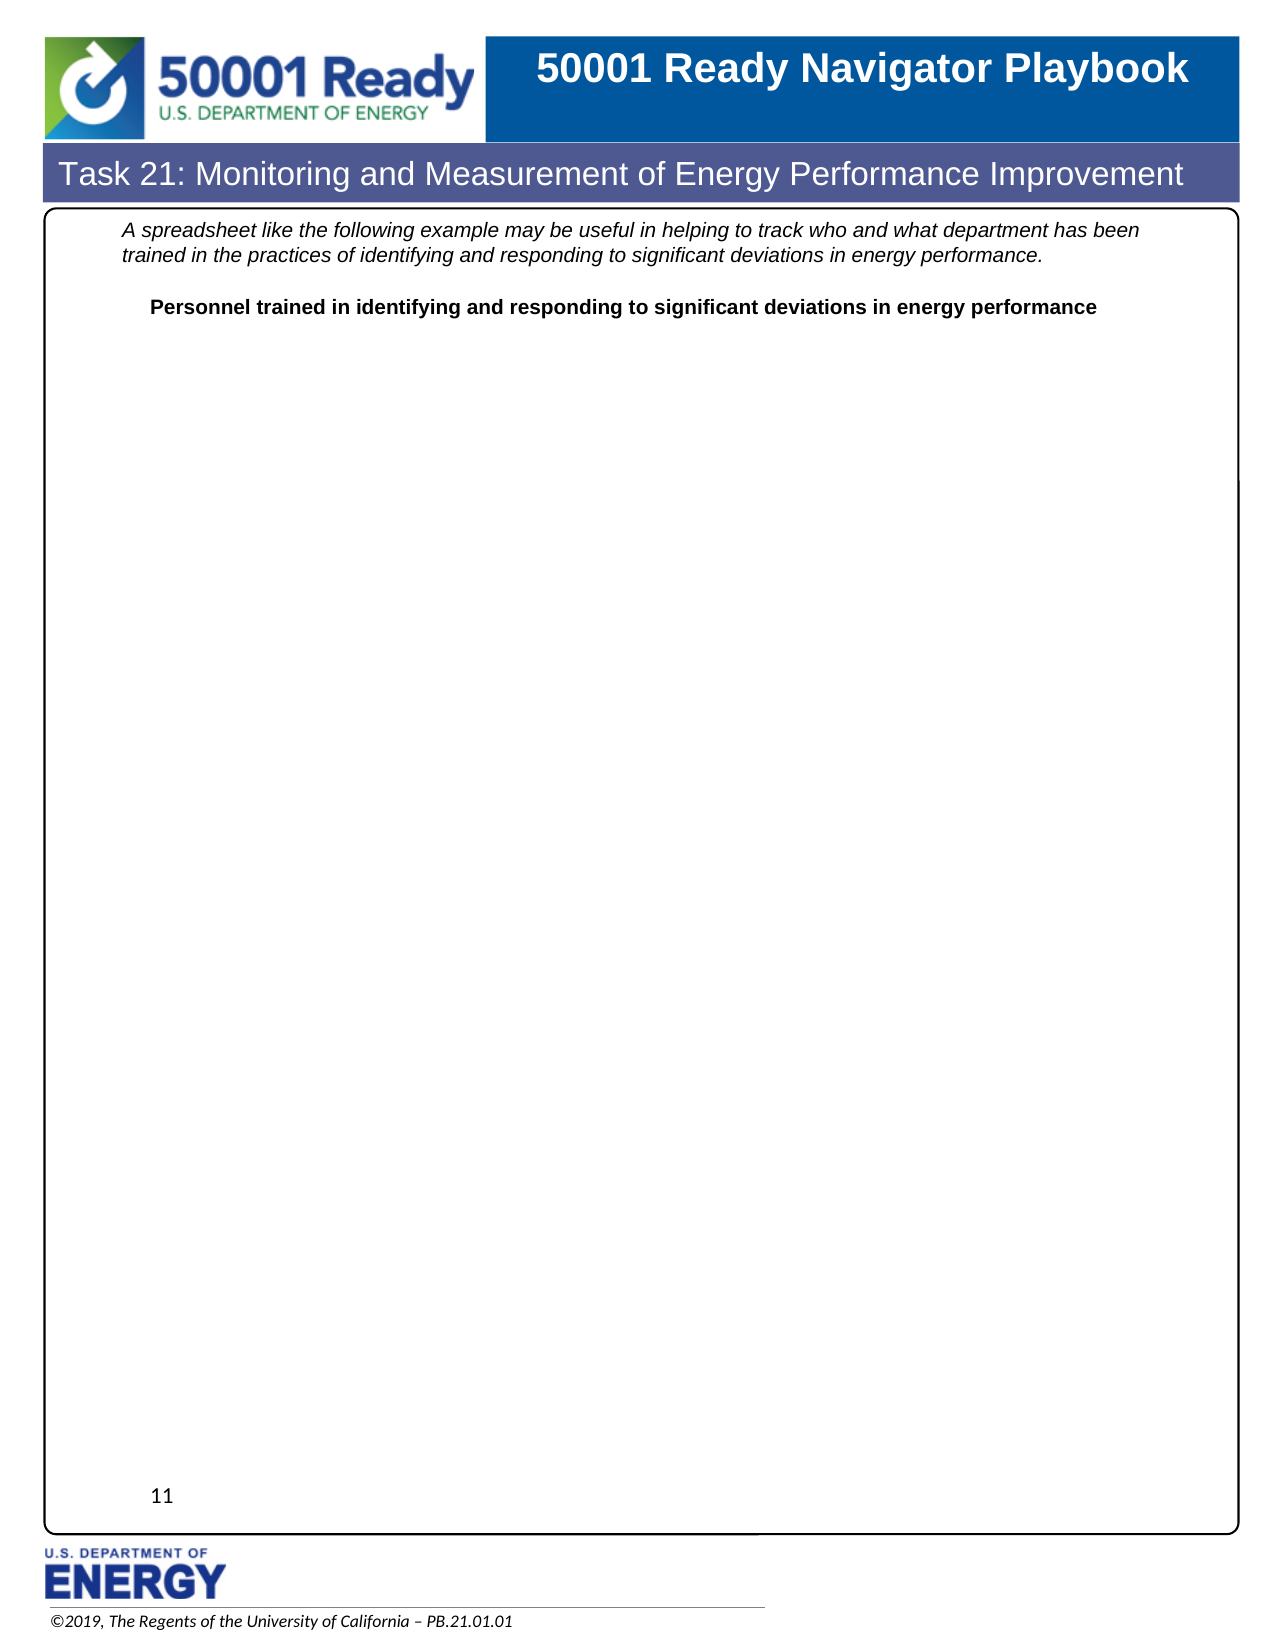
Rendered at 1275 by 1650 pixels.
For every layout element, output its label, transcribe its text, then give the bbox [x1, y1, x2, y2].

list A spreadsheet like the following example may be useful in helping to track who and what department has been trained in the practices of identifying and responding to significant deviations in energy performance. [122, 217, 1191, 267]
picture [44, 1547, 227, 1599]
list Personnel trained in identifying and responding to significant deviations in energy performance [150, 295, 1125, 312]
picture [42, 36, 474, 138]
